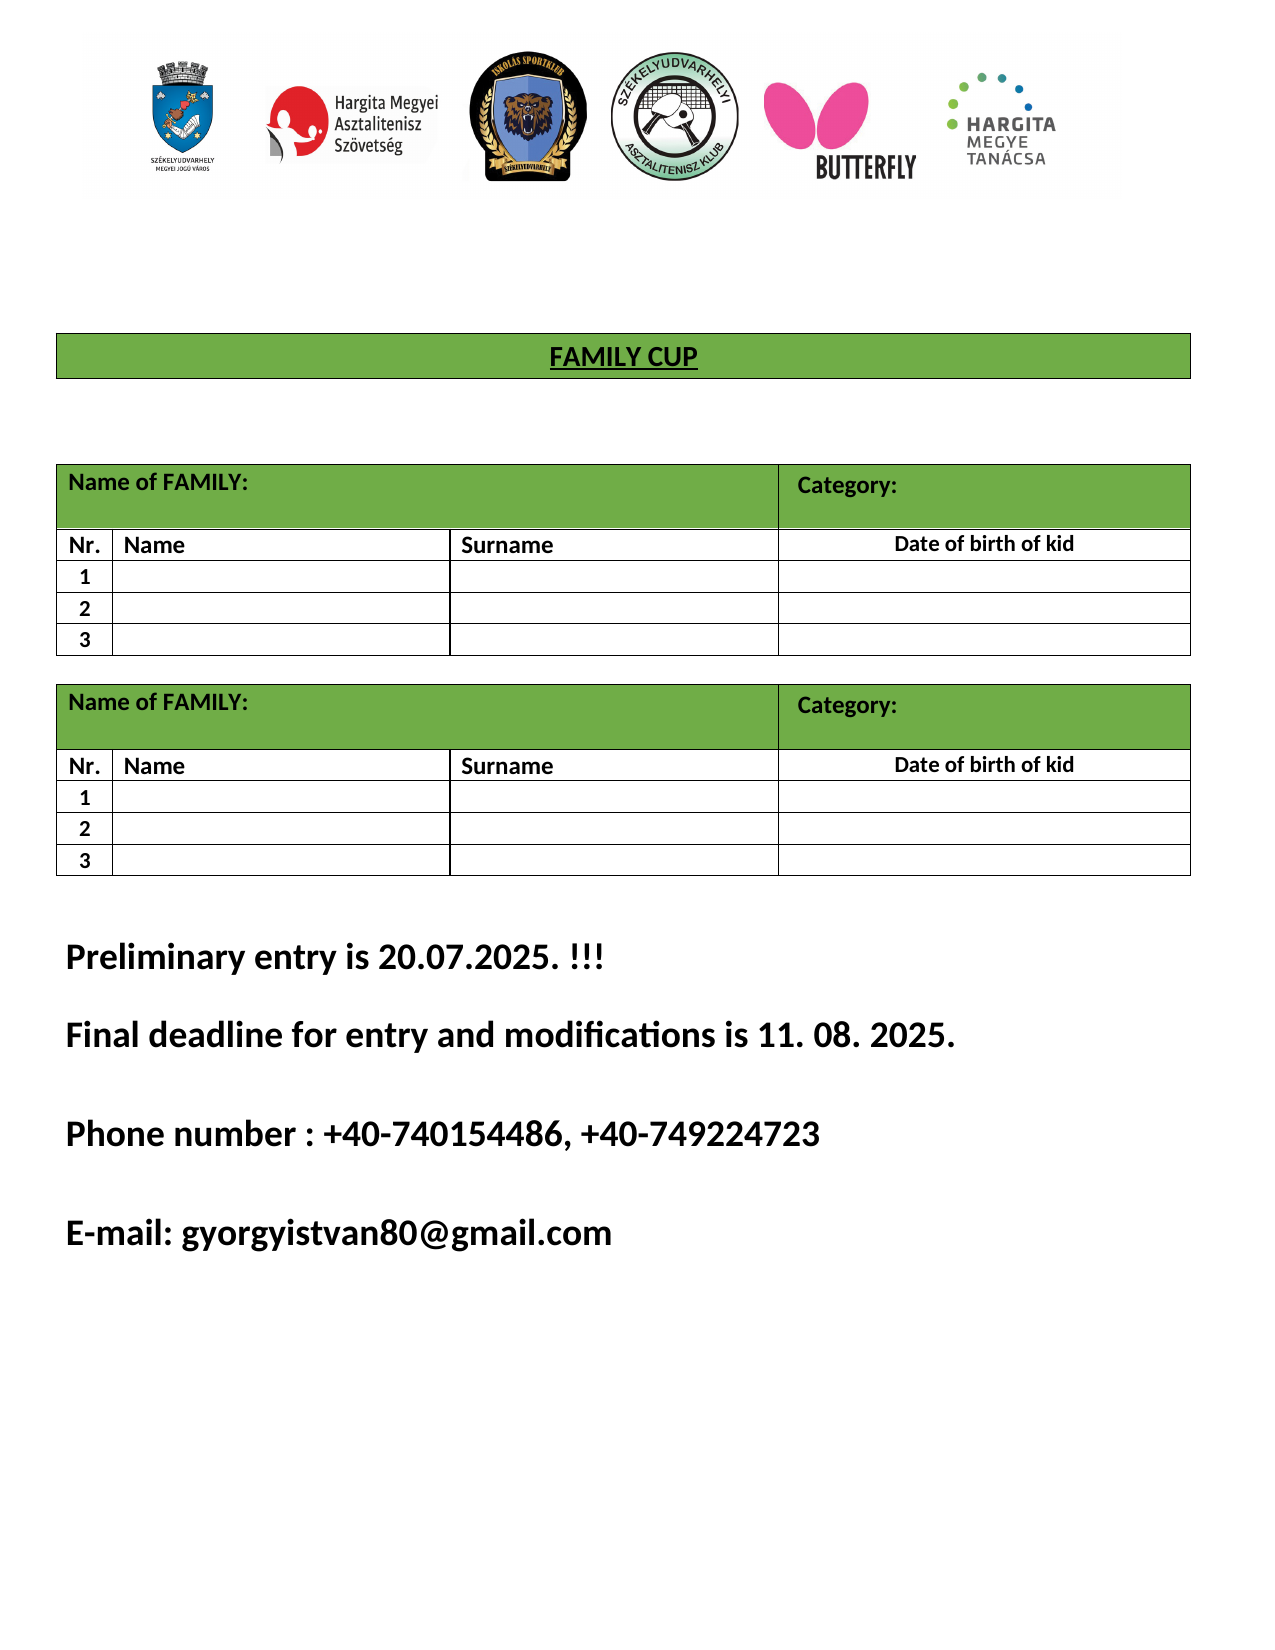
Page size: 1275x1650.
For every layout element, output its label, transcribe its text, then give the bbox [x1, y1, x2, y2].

table_cell [779, 845, 1190, 875]
picture [81, 32, 1123, 199]
table_cell Nr. [57, 750, 112, 780]
table_cell Name [113, 530, 449, 560]
table_cell [113, 593, 449, 623]
table_cell Nr. [57, 530, 112, 560]
table_cell 1 [57, 781, 112, 812]
table_header Name of FAMILY: [57, 685, 778, 749]
text Final deadline for entry and modifications is 11. 08. 2025. [66, 1011, 1191, 1057]
table_cell Date of birth of kid [779, 530, 1190, 560]
table_cell [113, 624, 449, 655]
table_header Name of FAMILY: [57, 465, 778, 528]
table_cell [451, 561, 778, 592]
table_cell Date of birth of kid [779, 750, 1190, 780]
table_header Category: [779, 465, 1190, 528]
table_cell 3 [57, 845, 112, 875]
table_cell [451, 813, 778, 843]
table_cell 3 [57, 624, 112, 655]
table_cell [451, 845, 778, 875]
table_cell Name [113, 750, 449, 780]
table_cell [113, 845, 449, 875]
table_cell 2 [57, 593, 112, 623]
text E-mail: gyorgyistvan80@gmail.com [66, 1209, 1191, 1254]
table_cell [779, 781, 1190, 812]
table_cell [113, 781, 449, 812]
table_cell [451, 624, 778, 655]
table_cell [779, 624, 1190, 655]
table_cell [451, 593, 778, 623]
text Phone number : +40-740154486, +40-749224723 [66, 1110, 1191, 1156]
table_header FAMILY CUP [57, 334, 1190, 378]
table_cell Surname [451, 530, 778, 560]
table_cell [779, 813, 1190, 843]
table_cell [113, 561, 449, 592]
table_cell 1 [57, 561, 112, 592]
table_cell [451, 781, 778, 812]
table_cell [779, 561, 1190, 592]
table_cell 2 [57, 813, 112, 843]
table_cell [779, 593, 1190, 623]
table_header Category: [779, 685, 1190, 749]
table_cell [113, 813, 449, 843]
table_cell Surname [451, 750, 778, 780]
text Preliminary entry is 20.07.2025. !!! [56, 933, 1191, 979]
